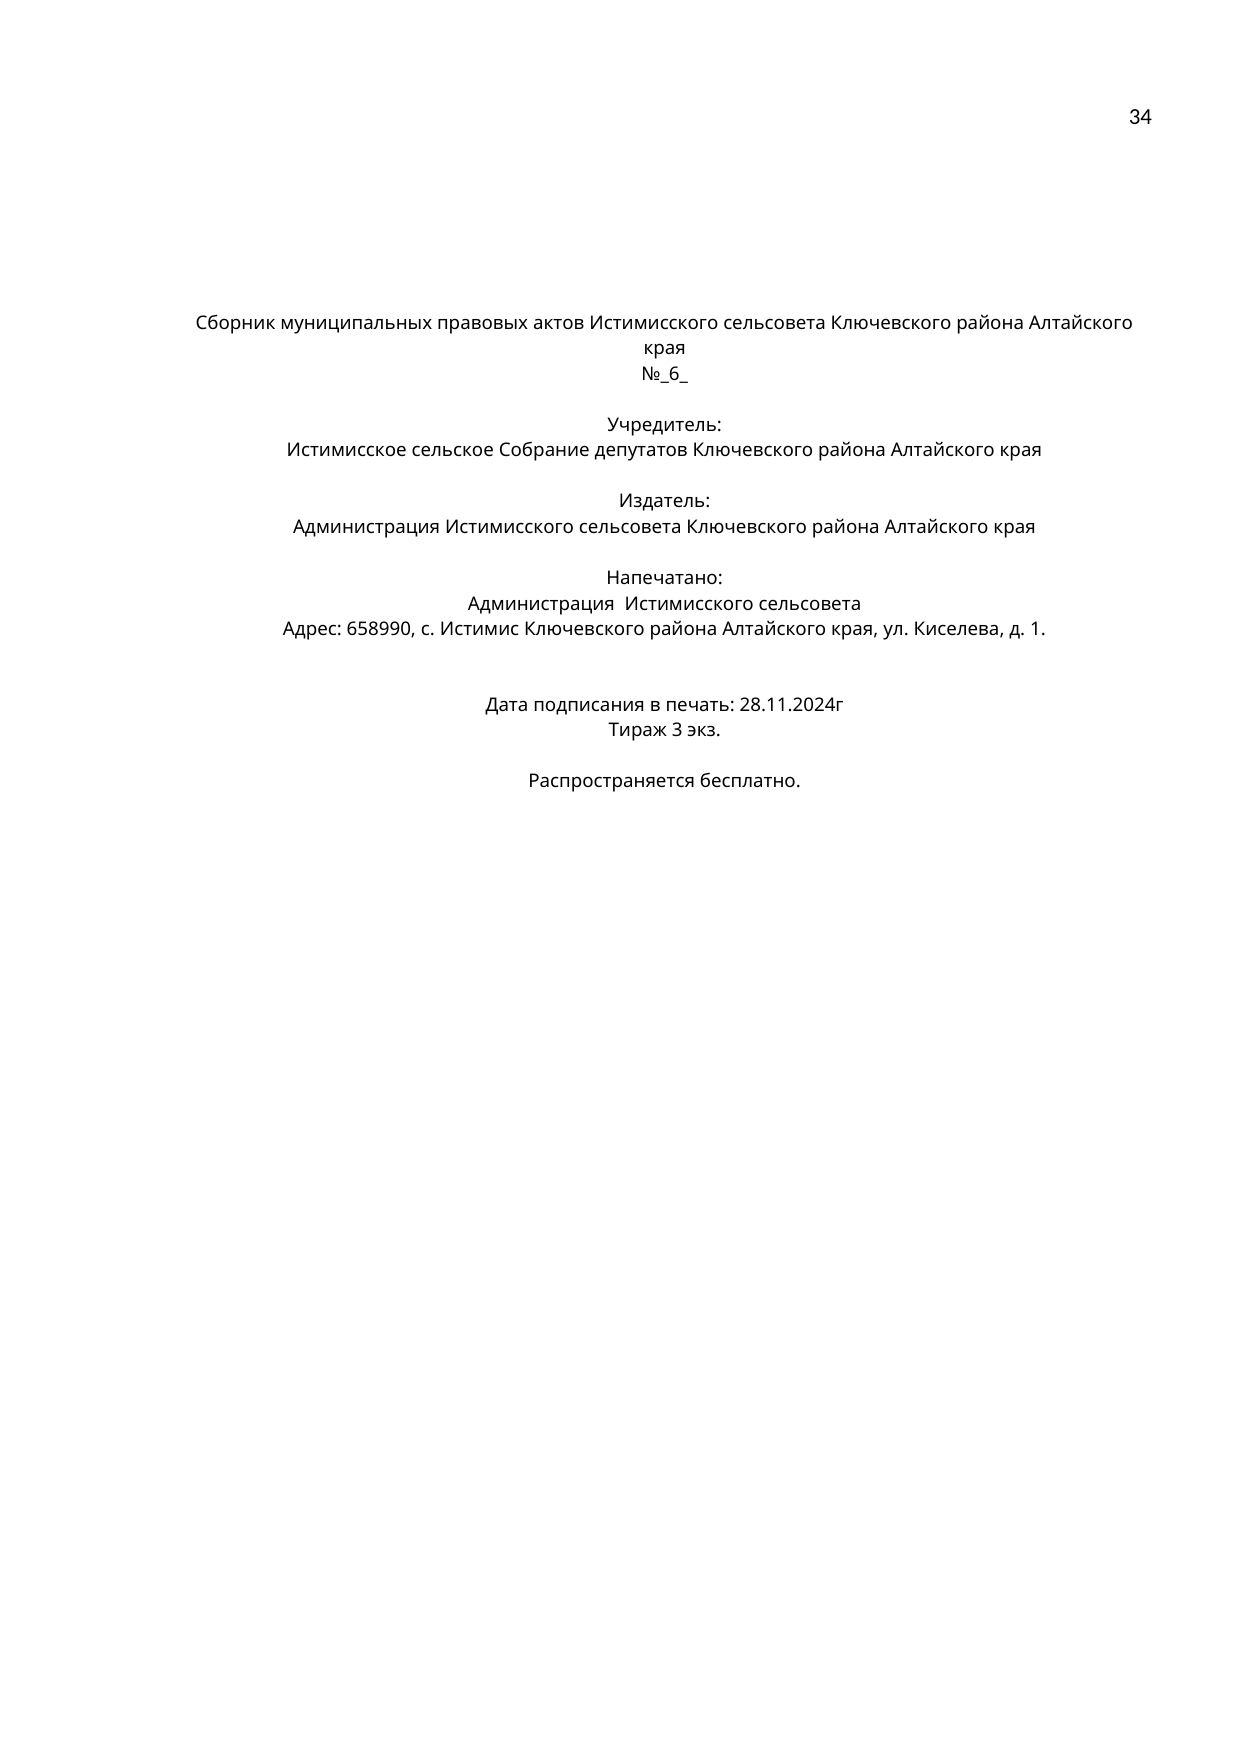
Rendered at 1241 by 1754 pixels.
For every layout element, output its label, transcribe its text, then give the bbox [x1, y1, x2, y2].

text Сборник муниципальных правовых актов Истимисского сельсовета Ключевского района Алтайского края [177, 309, 1152, 360]
text Издатель: [177, 488, 1152, 513]
text №_6_ [177, 360, 1152, 386]
text Истимисское сельское Собрание депутатов Ключевского района Алтайского края [177, 437, 1152, 462]
text Администрация Истимисского сельсовета Ключевского района Алтайского края [177, 513, 1152, 539]
text Напечатано: [177, 564, 1152, 590]
text Учредитель: [177, 411, 1152, 437]
text Администрация Истимисского сельсовета [177, 590, 1152, 615]
text Распространяется бесплатно. [177, 767, 1152, 793]
text Тираж 3 экз. [177, 716, 1152, 742]
text Дата подписания в печать: 28.11.2024г [177, 691, 1152, 716]
text Адрес: 658990, с. Истимис Ключевского района Алтайского края, ул. Киселева, д. 1. [177, 615, 1152, 641]
